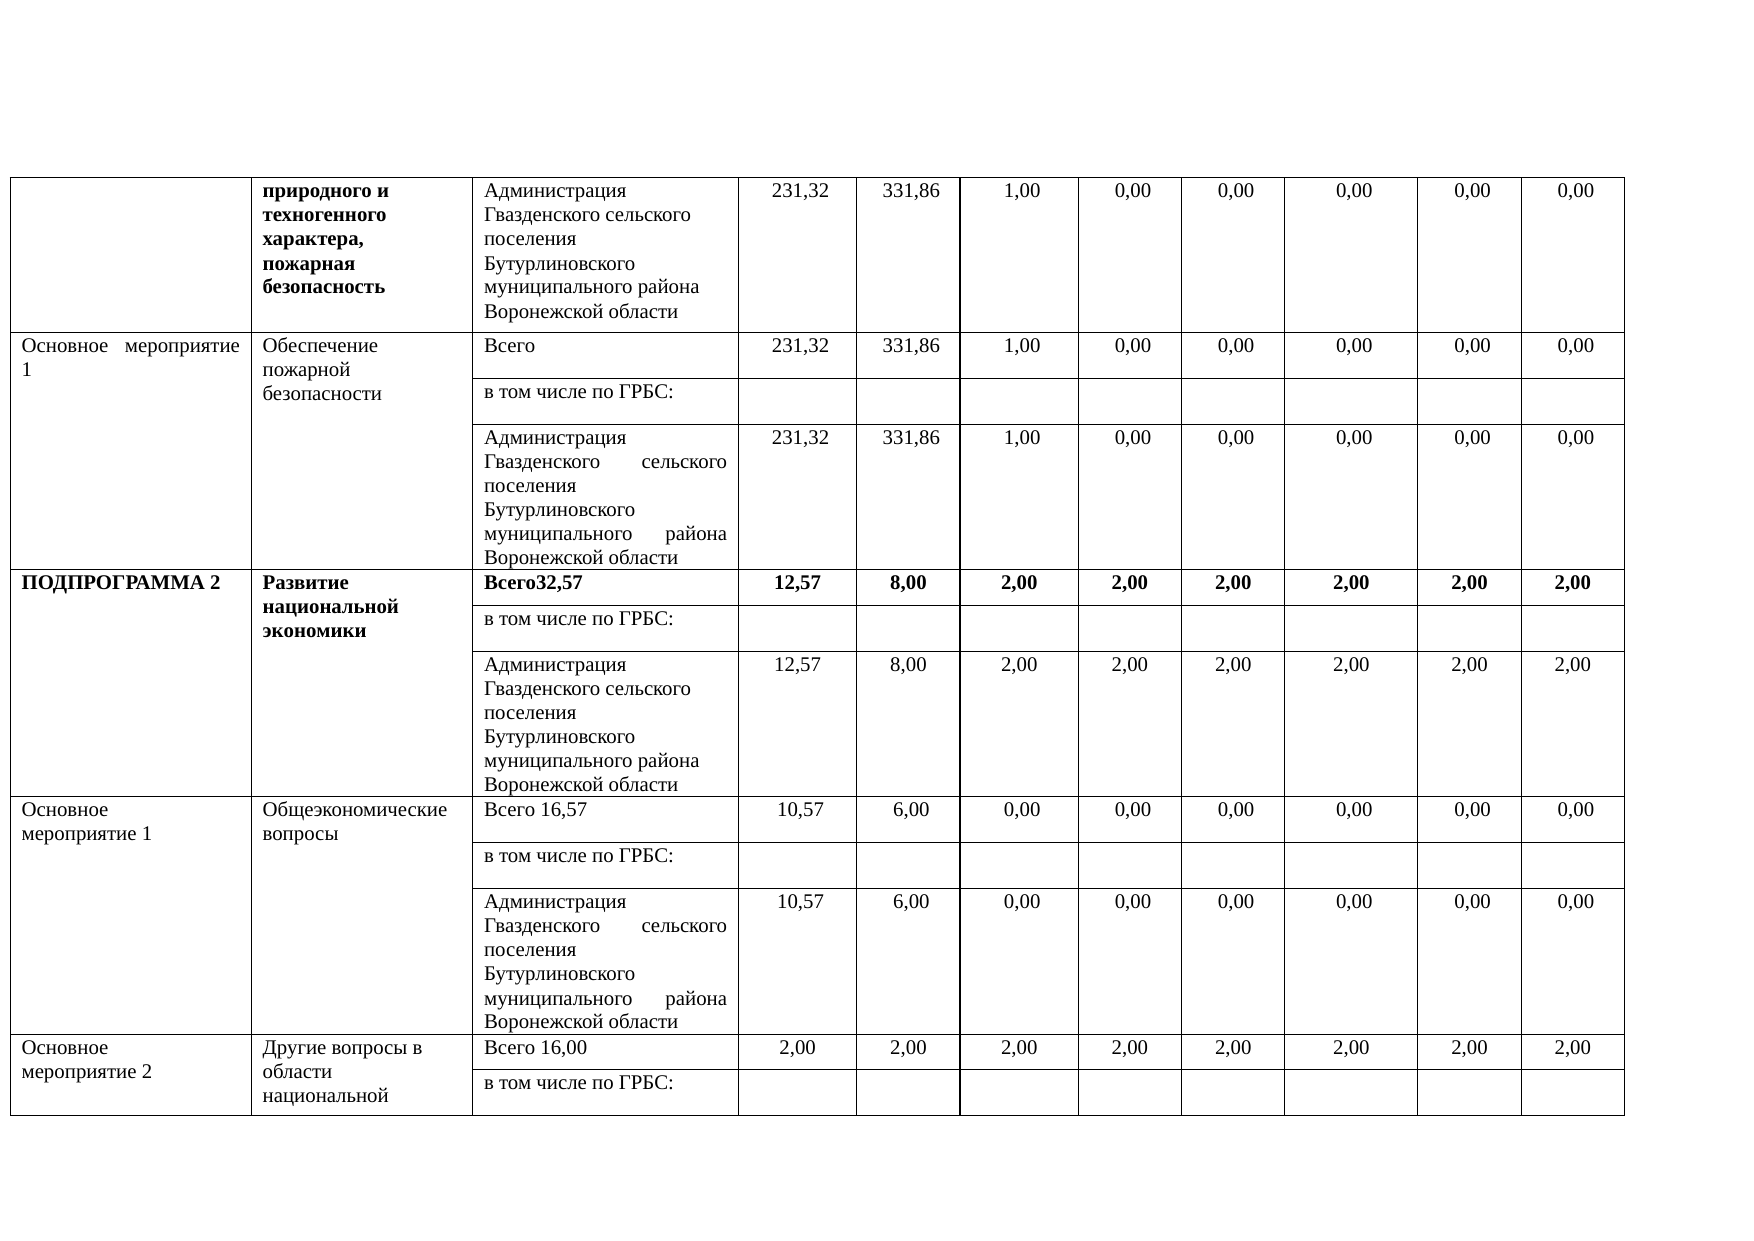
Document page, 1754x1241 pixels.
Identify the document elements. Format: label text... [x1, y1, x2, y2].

table_cell [961, 843, 1078, 888]
table_cell 2,00 [1079, 1035, 1181, 1069]
table_cell Другие вопросы в области национальной экономики [252, 1035, 472, 1115]
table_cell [473, 889, 738, 1033]
table_cell 2,00 [1182, 652, 1284, 796]
table_cell 231,32 [739, 178, 856, 332]
table_cell в том числе по ГРБС: [473, 1070, 738, 1115]
table_cell 8,00 [857, 652, 959, 796]
table_cell 0,00 [1285, 797, 1417, 842]
table_cell 0,00 [1418, 889, 1521, 1033]
table_cell 2,00 [1522, 652, 1624, 796]
table_cell [857, 606, 959, 651]
table_cell [961, 379, 1078, 423]
table_cell 2,00 [857, 1035, 959, 1069]
table_cell [739, 1070, 856, 1115]
table_cell [1418, 379, 1521, 423]
table_cell 2,00 [1522, 1035, 1624, 1069]
table_cell в том числе по ГРБС: [473, 606, 738, 651]
table_cell 0,00 [1079, 425, 1181, 569]
table_cell [1418, 1070, 1521, 1115]
table_cell 0,00 [1079, 178, 1181, 332]
table_cell 2,00 [1285, 570, 1417, 605]
table_cell [1079, 606, 1181, 651]
table_cell 10,57 [739, 797, 856, 842]
table_cell [961, 1070, 1078, 1115]
table_cell [857, 843, 959, 888]
table_cell 2,00 [1418, 570, 1521, 605]
table_cell Всего [473, 333, 738, 378]
table_cell 331,86 [857, 425, 959, 569]
table_cell 0,00 [1285, 889, 1417, 1033]
table_cell [1418, 606, 1521, 651]
table_cell 2,00 [1182, 570, 1284, 605]
table_cell 2,00 [1182, 1035, 1284, 1069]
table_cell 0,00 [1418, 178, 1521, 332]
table_cell 2,00 [1079, 570, 1181, 605]
table_cell [1079, 1070, 1181, 1115]
table_cell Всего 16,57 [473, 797, 738, 842]
table_cell Основное мероприятие 1 [11, 333, 251, 569]
table_cell 0,00 [1418, 797, 1521, 842]
table_cell 2,00 [1079, 652, 1181, 796]
table_cell Всего 16,00 [473, 1035, 738, 1069]
table_cell 12,57 [739, 652, 856, 796]
table_cell [739, 379, 856, 423]
table_cell [1285, 606, 1417, 651]
table_cell [1418, 843, 1521, 888]
table_cell 8,00 [857, 570, 959, 605]
table_cell [739, 606, 856, 651]
table_cell 0,00 [1285, 425, 1417, 569]
table_cell 0,00 [1079, 889, 1181, 1033]
table_cell 2,00 [739, 1035, 856, 1069]
table_cell [1182, 1070, 1284, 1115]
table_cell [1522, 1070, 1624, 1115]
table_cell в том числе по ГРБС: [473, 379, 738, 423]
table_cell 0,00 [1079, 333, 1181, 378]
table_cell 0,00 [1285, 333, 1417, 378]
table_cell 0,00 [1182, 333, 1284, 378]
table_cell [961, 606, 1078, 651]
table_cell 0,00 [1522, 889, 1624, 1033]
table_cell [1079, 379, 1181, 423]
table_cell 0,00 [1182, 797, 1284, 842]
table_cell 0,00 [1285, 178, 1417, 332]
table_cell 0,00 [961, 889, 1078, 1033]
table_cell [1522, 606, 1624, 651]
table_cell 0,00 [1522, 797, 1624, 842]
table_cell 10,57 [739, 889, 856, 1033]
table_cell 2,00 [961, 570, 1078, 605]
table_cell Основное мероприятие 2 [11, 1035, 251, 1115]
table_cell [1285, 1070, 1417, 1115]
table_cell [1522, 843, 1624, 888]
table_cell 2,00 [1418, 652, 1521, 796]
table_cell 0,00 [1522, 425, 1624, 569]
table_cell 2,00 [961, 652, 1078, 796]
table_cell [1285, 379, 1417, 423]
table_cell в том числе по ГРБС: [473, 843, 738, 888]
table_cell 331,86 [857, 178, 959, 332]
table_cell 2,00 [1418, 1035, 1521, 1069]
table_cell [1182, 843, 1284, 888]
table_cell [739, 843, 856, 888]
table_cell [1182, 379, 1284, 423]
table_cell 1,00 [961, 178, 1078, 332]
table_cell [1285, 843, 1417, 888]
table_cell [1079, 843, 1181, 888]
table_cell Администрация Гвазденского сельского поселения Бутурлиновского муниципального района Воронежской области [473, 425, 738, 569]
table_cell 0,00 [1522, 333, 1624, 378]
table_cell 1,00 [961, 333, 1078, 378]
table_cell 231,32 [739, 425, 856, 569]
table_cell 0,00 [1182, 889, 1284, 1033]
table_cell Развитие национальной экономики [252, 570, 472, 796]
table_cell 0,00 [1182, 178, 1284, 332]
table_cell 0,00 [1079, 797, 1181, 842]
table_cell [857, 379, 959, 423]
table_cell [1522, 379, 1624, 423]
table_cell 0,00 [1418, 425, 1521, 569]
table_cell 2,00 [961, 1035, 1078, 1069]
table_cell 2,00 [1522, 570, 1624, 605]
table_cell 2,00 [1285, 1035, 1417, 1069]
table_cell 231,32 [739, 333, 856, 378]
table_cell Общеэкономические вопросы [252, 797, 472, 1033]
table_cell Основное мероприятие 1 [11, 797, 251, 1033]
table_cell Обеспечение пожарной безопасности [252, 333, 472, 569]
table_cell Администрация Гвазденского сельского поселения Бутурлиновского муниципального района Воронежской области [473, 652, 738, 796]
table_cell 0,00 [1182, 425, 1284, 569]
table_cell 1,00 [961, 425, 1078, 569]
table_cell Всего32,57 [473, 570, 738, 605]
table_cell 2,00 [1285, 652, 1417, 796]
table_cell ПОДПРОГРАММА 2 [11, 570, 251, 796]
table_cell 331,86 [857, 333, 959, 378]
table_cell 0,00 [1418, 333, 1521, 378]
table_cell Администрация Гвазденского сельского поселения Бутурлиновского муниципального района Воронежской области [473, 178, 738, 332]
table_cell 12,57 [739, 570, 856, 605]
table_cell 0,00 [1522, 178, 1624, 332]
table_cell 6,00 [857, 797, 959, 842]
table_cell [857, 1070, 959, 1115]
table_cell 0,00 [961, 797, 1078, 842]
table_cell [1182, 606, 1284, 651]
table_cell 6,00 [857, 889, 959, 1033]
